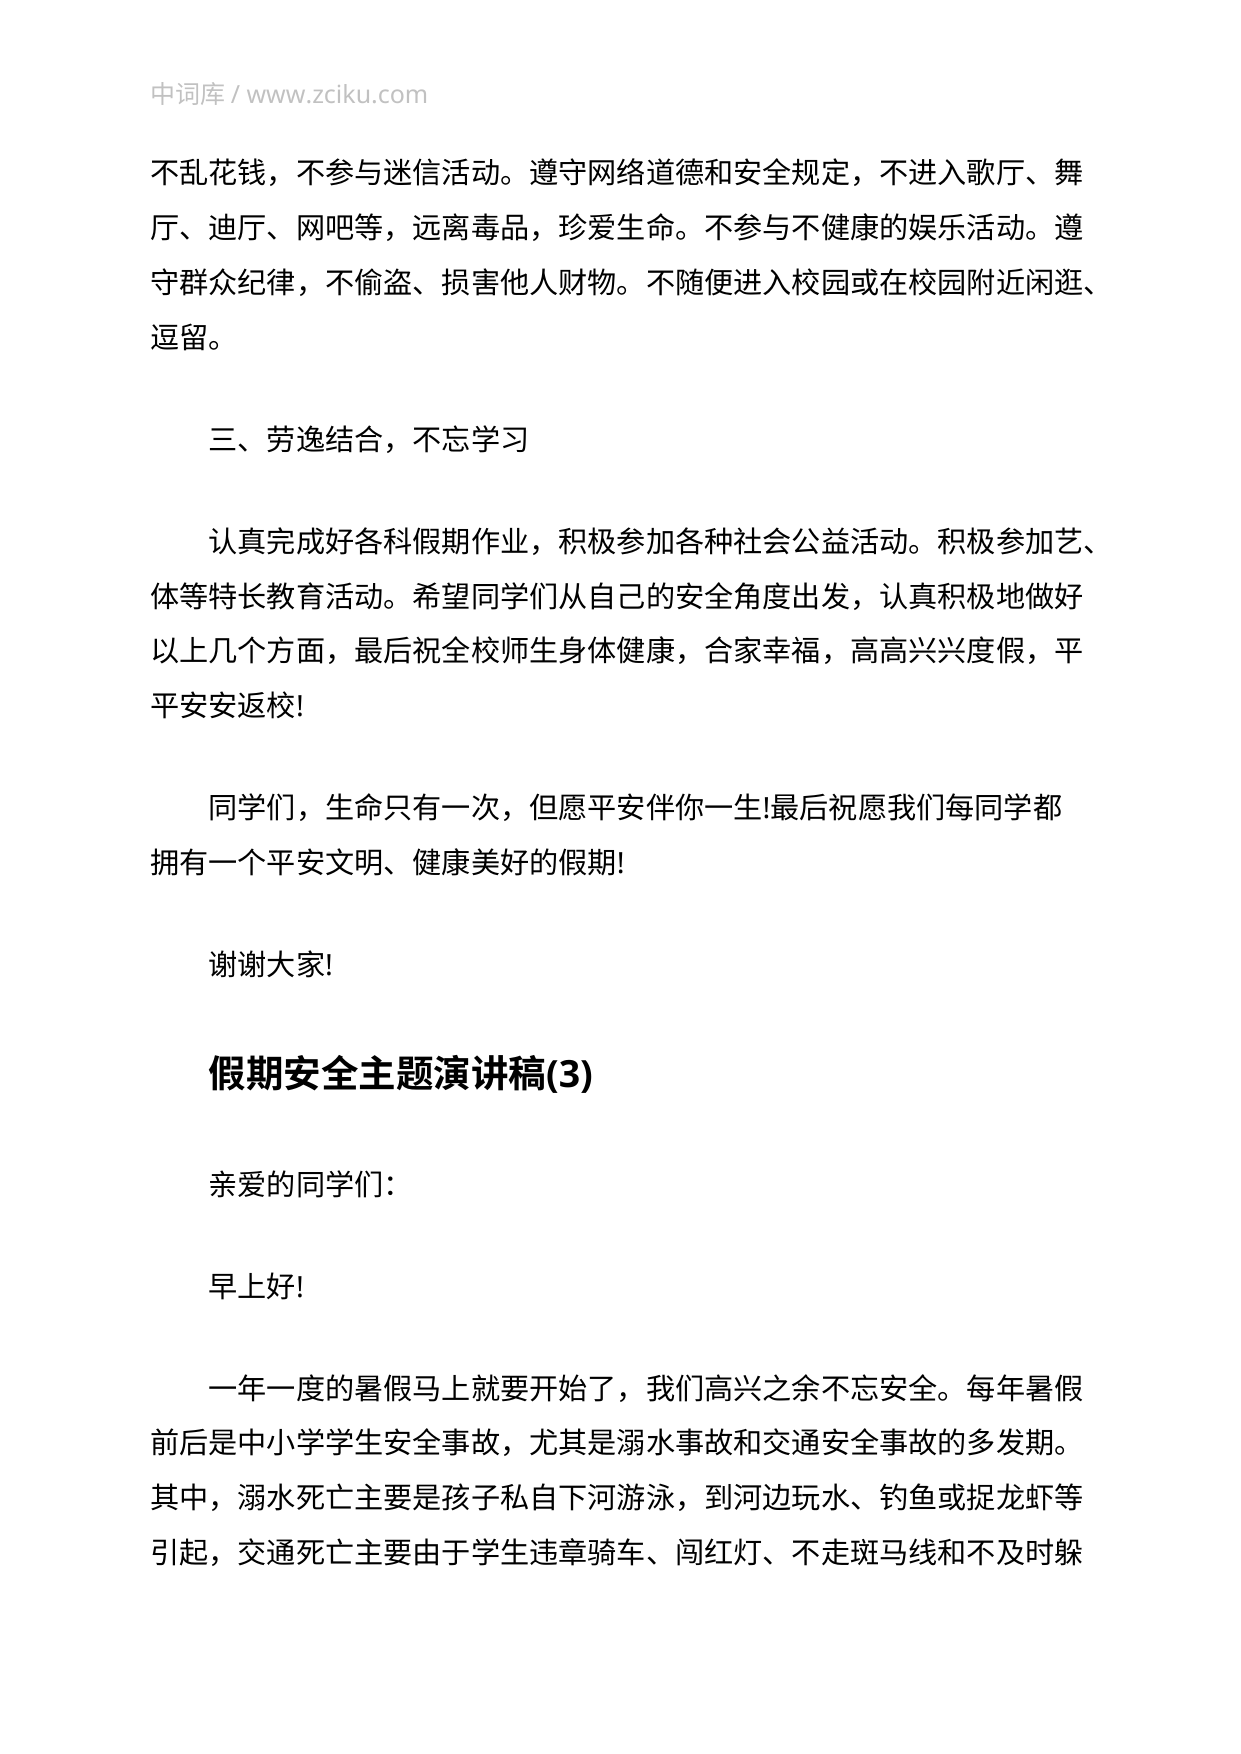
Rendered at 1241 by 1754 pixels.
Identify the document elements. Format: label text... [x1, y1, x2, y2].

text 三、劳逸结合，不忘学习 [150, 416, 1090, 459]
text 谢谢大家! [150, 942, 1090, 984]
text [150, 1365, 1090, 1572]
text 同学们，生命只有一次，但愿平安伴你一生!最后祝愿我们每同学都拥有一个平安文明、健康美好的假期! [150, 785, 1090, 882]
text 假期安全主题演讲稿(3) [150, 1044, 1090, 1098]
text 认真完成好各科假期作业，积极参加各种社会公益活动。积极参加艺、体等特长教育活动。希望同学们从自己的安全角度出发，认真积极地做好以上几个方面，最后祝全校师生身体健康，合家幸福，高高兴兴度假，平平安安返校! [150, 518, 1090, 725]
text 亲爱的同学们： [150, 1161, 1090, 1204]
text 早上好! [150, 1263, 1090, 1306]
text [150, 150, 1090, 357]
